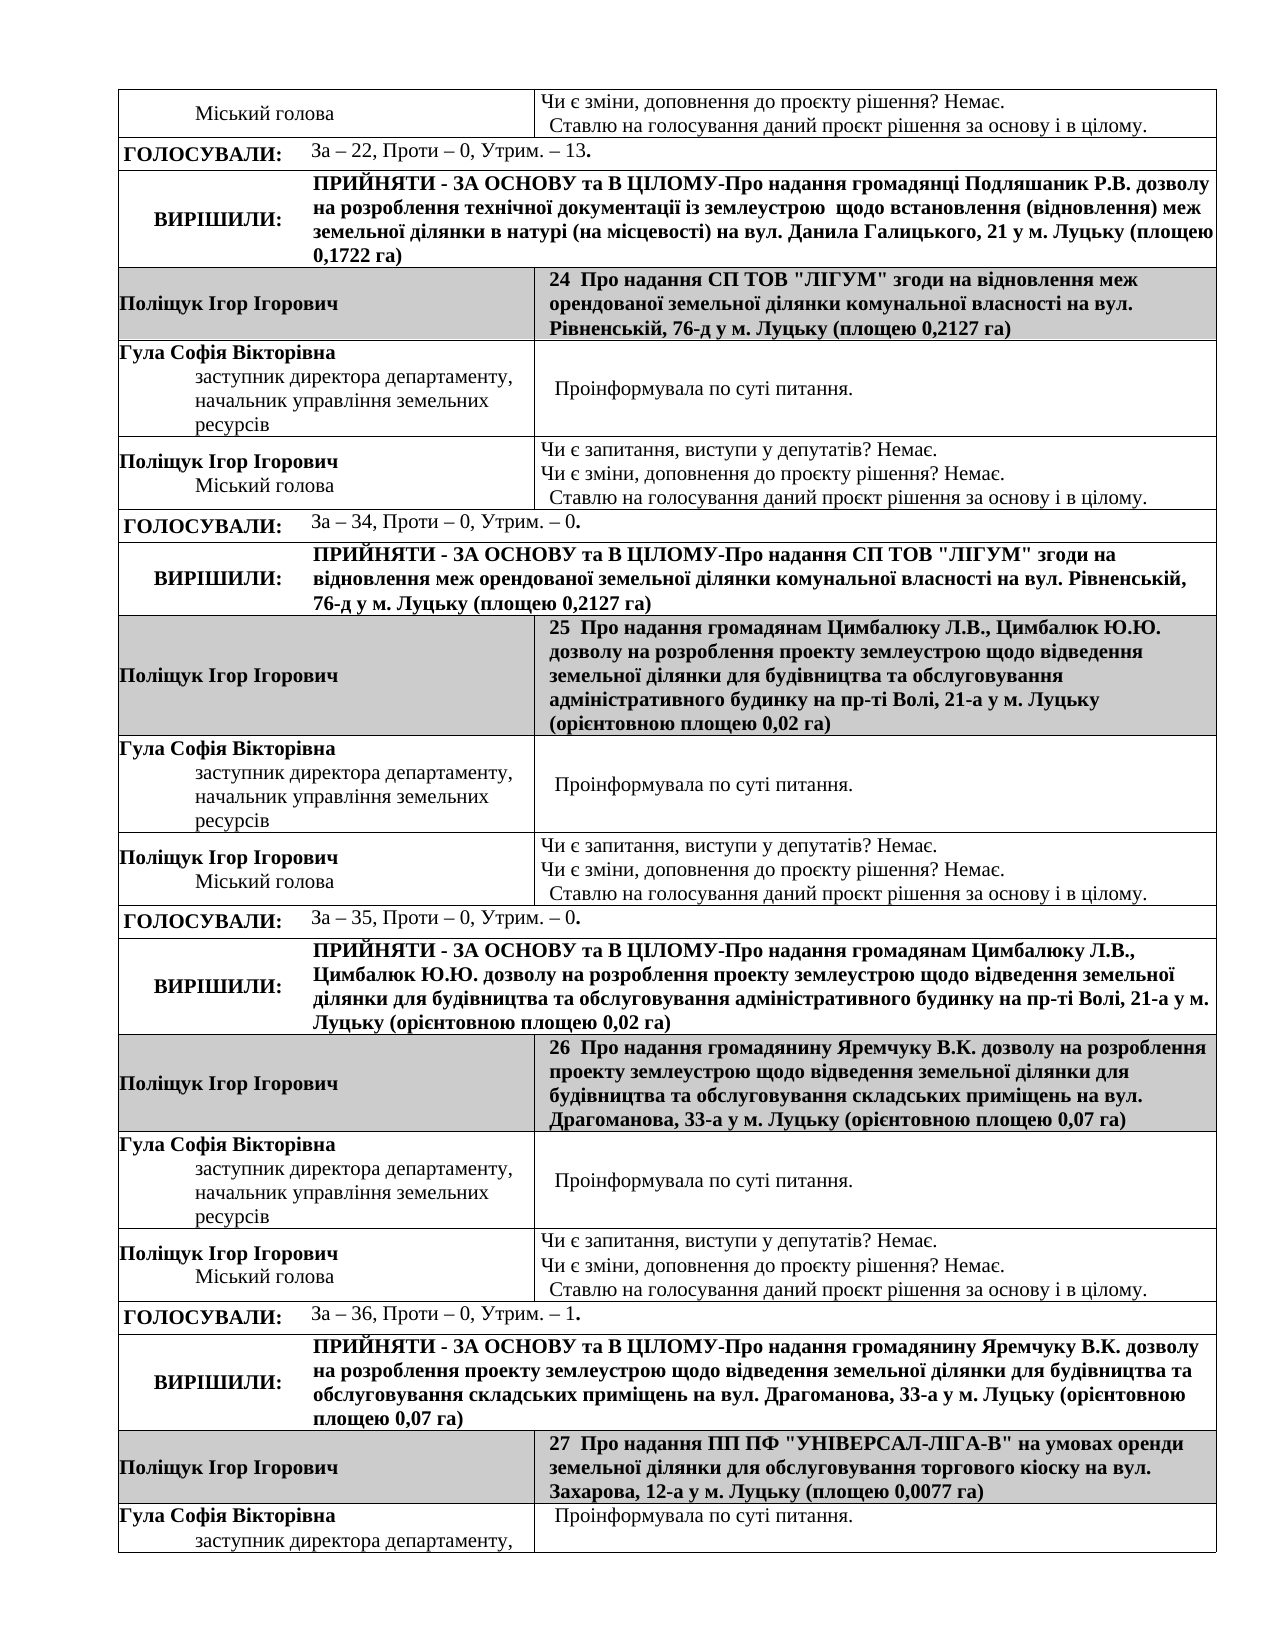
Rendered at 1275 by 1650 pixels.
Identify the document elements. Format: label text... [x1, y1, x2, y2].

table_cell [119, 90, 534, 137]
table_cell Проінформувала по суті питання. [535, 341, 1216, 436]
table_cell ГОЛОСУВАЛИ: [119, 138, 283, 170]
table_cell Гула Софія Вікторівна заступник директора департаменту, начальник управління земельних ресурсів [119, 341, 534, 436]
table_cell ВИРІШИЛИ: [119, 543, 283, 614]
table_cell Поліщук Ігор Ігорович Міський голова [119, 833, 534, 905]
table_cell ГОЛОСУВАЛИ: [119, 906, 283, 938]
table_cell За – 22, Проти – 0, Утрим. – 13. [283, 138, 1216, 170]
table_cell 27 Про надання ПП ПФ "УНІВЕРСАЛ-ЛІГА-В" на умовах оренди земельної ділянки для обслуговування торгового кіоску на вул. Захарова, 12-а у м. Луцьку (площею 0,0077 га) [535, 1431, 1216, 1503]
table_cell Гула Софія Вікторівна заступник директора департаменту, начальник управління земельних ресурсів [119, 1132, 534, 1228]
table_cell ПРИЙНЯТИ - ЗА ОСНОВУ та В ЦІЛОМУ-Про надання громадянці Подляшаник Р.В. дозволу на розроблення технічної документації із землеустрою щодо встановлення (відновлення) меж земельної ділянки в натурі (на місцевості) на вул. Данила Галицького, 21 у м. Луцьку (площею 0,1722 га) [283, 171, 1216, 267]
table_cell Поліщук Ігор Ігорович [119, 268, 534, 339]
table_cell Поліщук Ігор Ігорович Міський голова [119, 1229, 534, 1301]
table_cell ПРИЙНЯТИ - ЗА ОСНОВУ та В ЦІЛОМУ-Про надання громадянину Яремчуку В.К. дозволу на розроблення проекту землеустрою щодо відведення земельної ділянки для будівництва та обслуговування складських приміщень на вул. Драгоманова, 33-а у м. Луцьку (орієнтовною площею 0,07 га) [283, 1335, 1216, 1430]
table_cell ВИРІШИЛИ: [119, 939, 283, 1034]
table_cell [119, 1504, 534, 1552]
table_cell Поліщук Ігор Ігорович [119, 1035, 534, 1131]
table_cell Поліщук Ігор Ігорович Міський голова [119, 437, 534, 509]
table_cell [535, 90, 1216, 137]
table_cell За – 34, Проти – 0, Утрим. – 0. [283, 510, 1216, 542]
table_cell Поліщук Ігор Ігорович [119, 616, 534, 735]
table_cell 24 Про надання СП ТОВ "ЛІГУМ" згоди на відновлення меж орендованої земельної ділянки комунальної власності на вул. Рівненській, 76-д у м. Луцьку (площею 0,2127 га) [535, 268, 1216, 339]
table_cell ГОЛОСУВАЛИ: [119, 1302, 283, 1333]
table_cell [535, 1504, 1216, 1552]
table_cell 25 Про надання громадянам Цимбалюку Л.В., Цимбалюк Ю.Ю. дозволу на розроблення проекту землеустрою щодо відведення земельної ділянки для будівництва та обслуговування адміністративного будинку на пр-ті Волі, 21-а у м. Луцьку (орієнтовною площею 0,02 га) [535, 616, 1216, 735]
table_cell ПРИЙНЯТИ - ЗА ОСНОВУ та В ЦІЛОМУ-Про надання громадянам Цимбалюку Л.В., Цимбалюк Ю.Ю. дозволу на розроблення проекту землеустрою щодо відведення земельної ділянки для будівництва та обслуговування адміністративного будинку на пр-ті Волі, 21-а у м. Луцьку (орієнтовною площею 0,02 га) [283, 939, 1216, 1034]
table_cell Проінформувала по суті питання. [535, 736, 1216, 832]
table_cell Гула Софія Вікторівна заступник директора департаменту, начальник управління земельних ресурсів [119, 736, 534, 832]
table_cell ВИРІШИЛИ: [119, 171, 283, 267]
table_cell Проінформувала по суті питання. [535, 1132, 1216, 1228]
table_cell 26 Про надання громадянину Яремчуку В.К. дозволу на розроблення проекту землеустрою щодо відведення земельної ділянки для будівництва та обслуговування складських приміщень на вул. Драгоманова, 33-а у м. Луцьку (орієнтовною площею 0,07 га) [535, 1035, 1216, 1131]
table_cell ПРИЙНЯТИ - ЗА ОСНОВУ та В ЦІЛОМУ-Про надання СП ТОВ "ЛІГУМ" згоди на відновлення меж орендованої земельної ділянки комунальної власності на вул. Рівненській, 76-д у м. Луцьку (площею 0,2127 га) [283, 543, 1216, 614]
table_cell За – 36, Проти – 0, Утрим. – 1. [283, 1302, 1216, 1333]
table_cell ВИРІШИЛИ: [119, 1335, 283, 1430]
table_cell Поліщук Ігор Ігорович [119, 1431, 534, 1503]
table_cell За – 35, Проти – 0, Утрим. – 0. [283, 906, 1216, 938]
table_cell ГОЛОСУВАЛИ: [119, 510, 283, 542]
